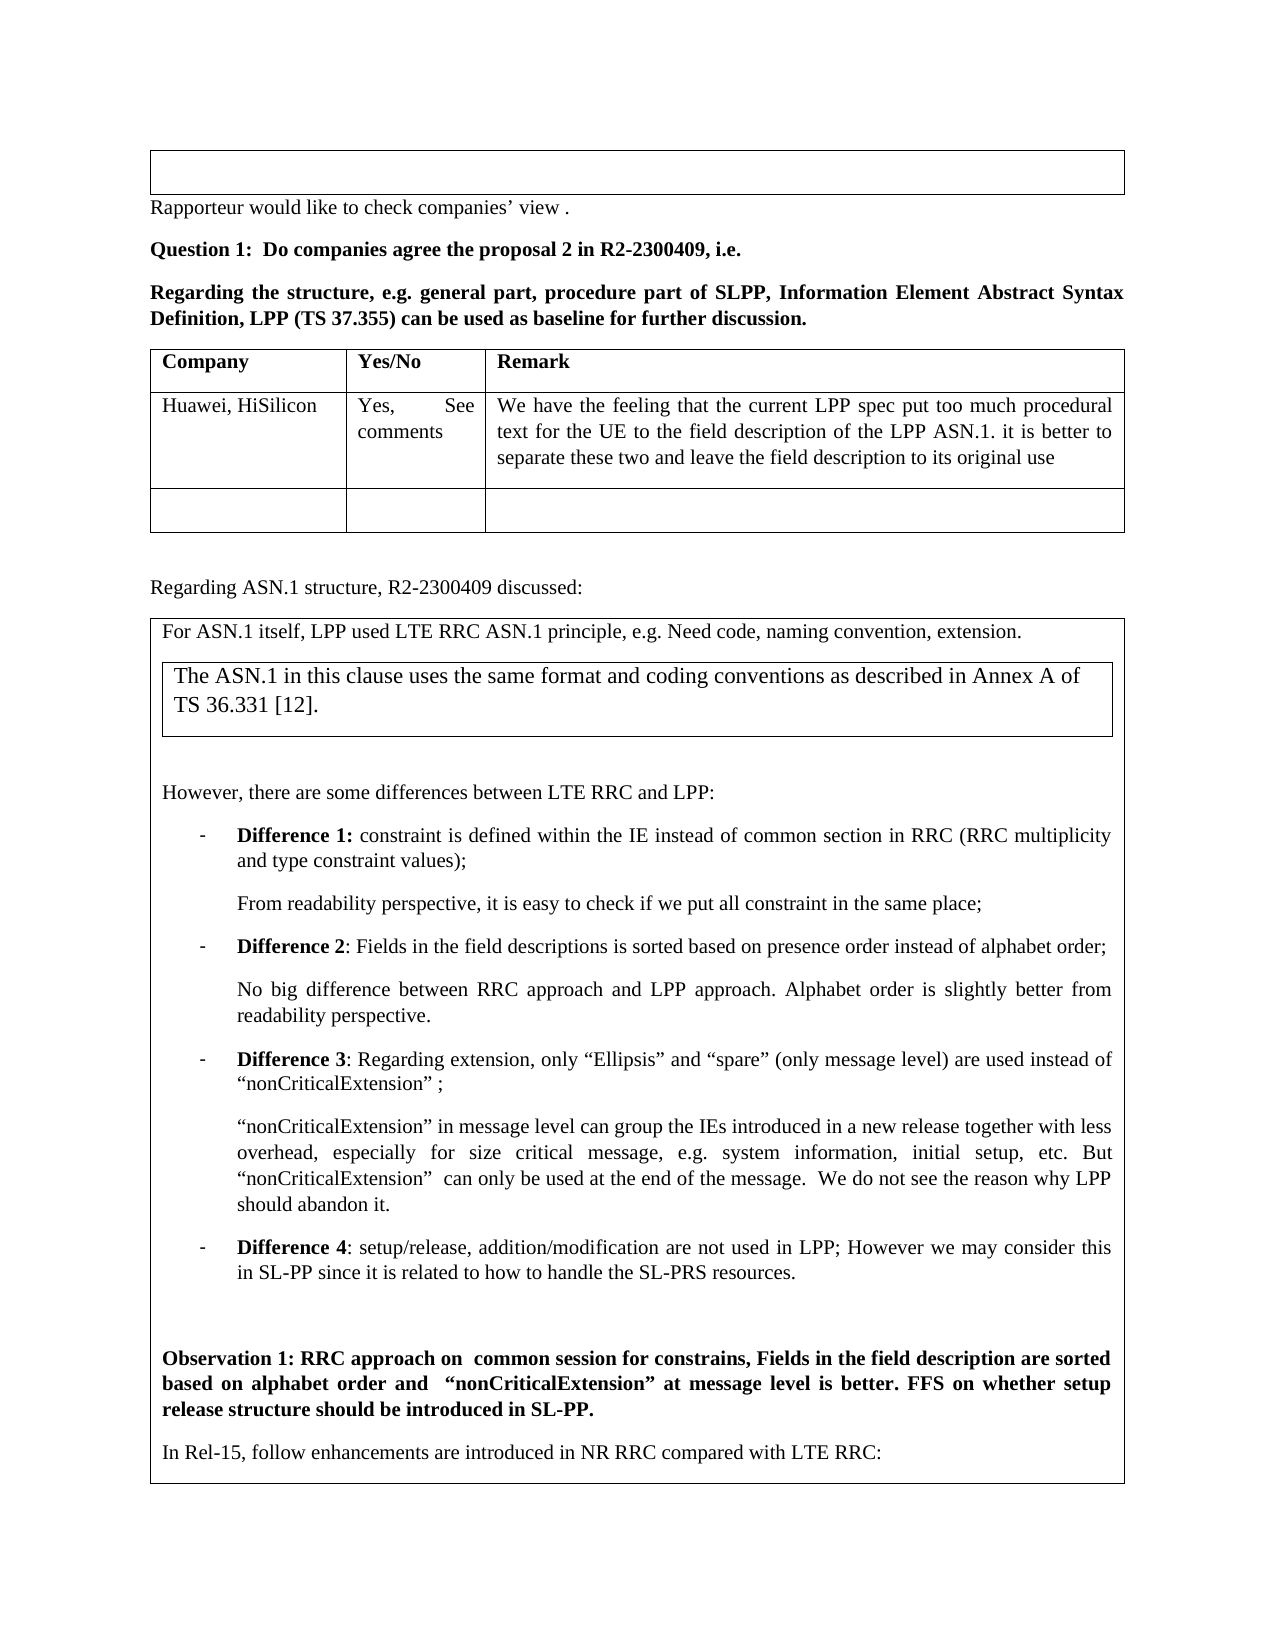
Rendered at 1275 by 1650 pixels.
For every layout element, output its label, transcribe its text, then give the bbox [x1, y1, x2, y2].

text Regarding ASN.1 structure, R2-2300409 discussed: [150, 575, 1125, 599]
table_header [151, 151, 1124, 194]
text Regarding the structure, e.g. general part, procedure part of SLPP, Information Element Abstract Syntax Definition, LPP (TS 37.355) can be used as baseline for further discussion. [150, 280, 1125, 330]
table_header Yes/No [347, 350, 485, 392]
table_cell Yes, See comments [347, 393, 485, 488]
table_header Company [151, 350, 346, 392]
text Question 1: Do companies agree the proposal 2 in R2-2300409, i.e. [150, 237, 1125, 261]
table_header Remark [486, 350, 1124, 392]
table_cell Huawei, HiSilicon [151, 393, 346, 488]
table_cell [347, 489, 485, 532]
table_cell [151, 489, 346, 532]
table_cell We have the feeling that the current LPP spec put too much procedural text for the UE to the field description of the LPP ASN.1. it is better to separate these two and leave the field description to its original use [486, 393, 1124, 488]
text Rapporteur would like to check companies’ view . [150, 195, 1125, 219]
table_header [151, 619, 1124, 1483]
table_cell [486, 489, 1124, 532]
